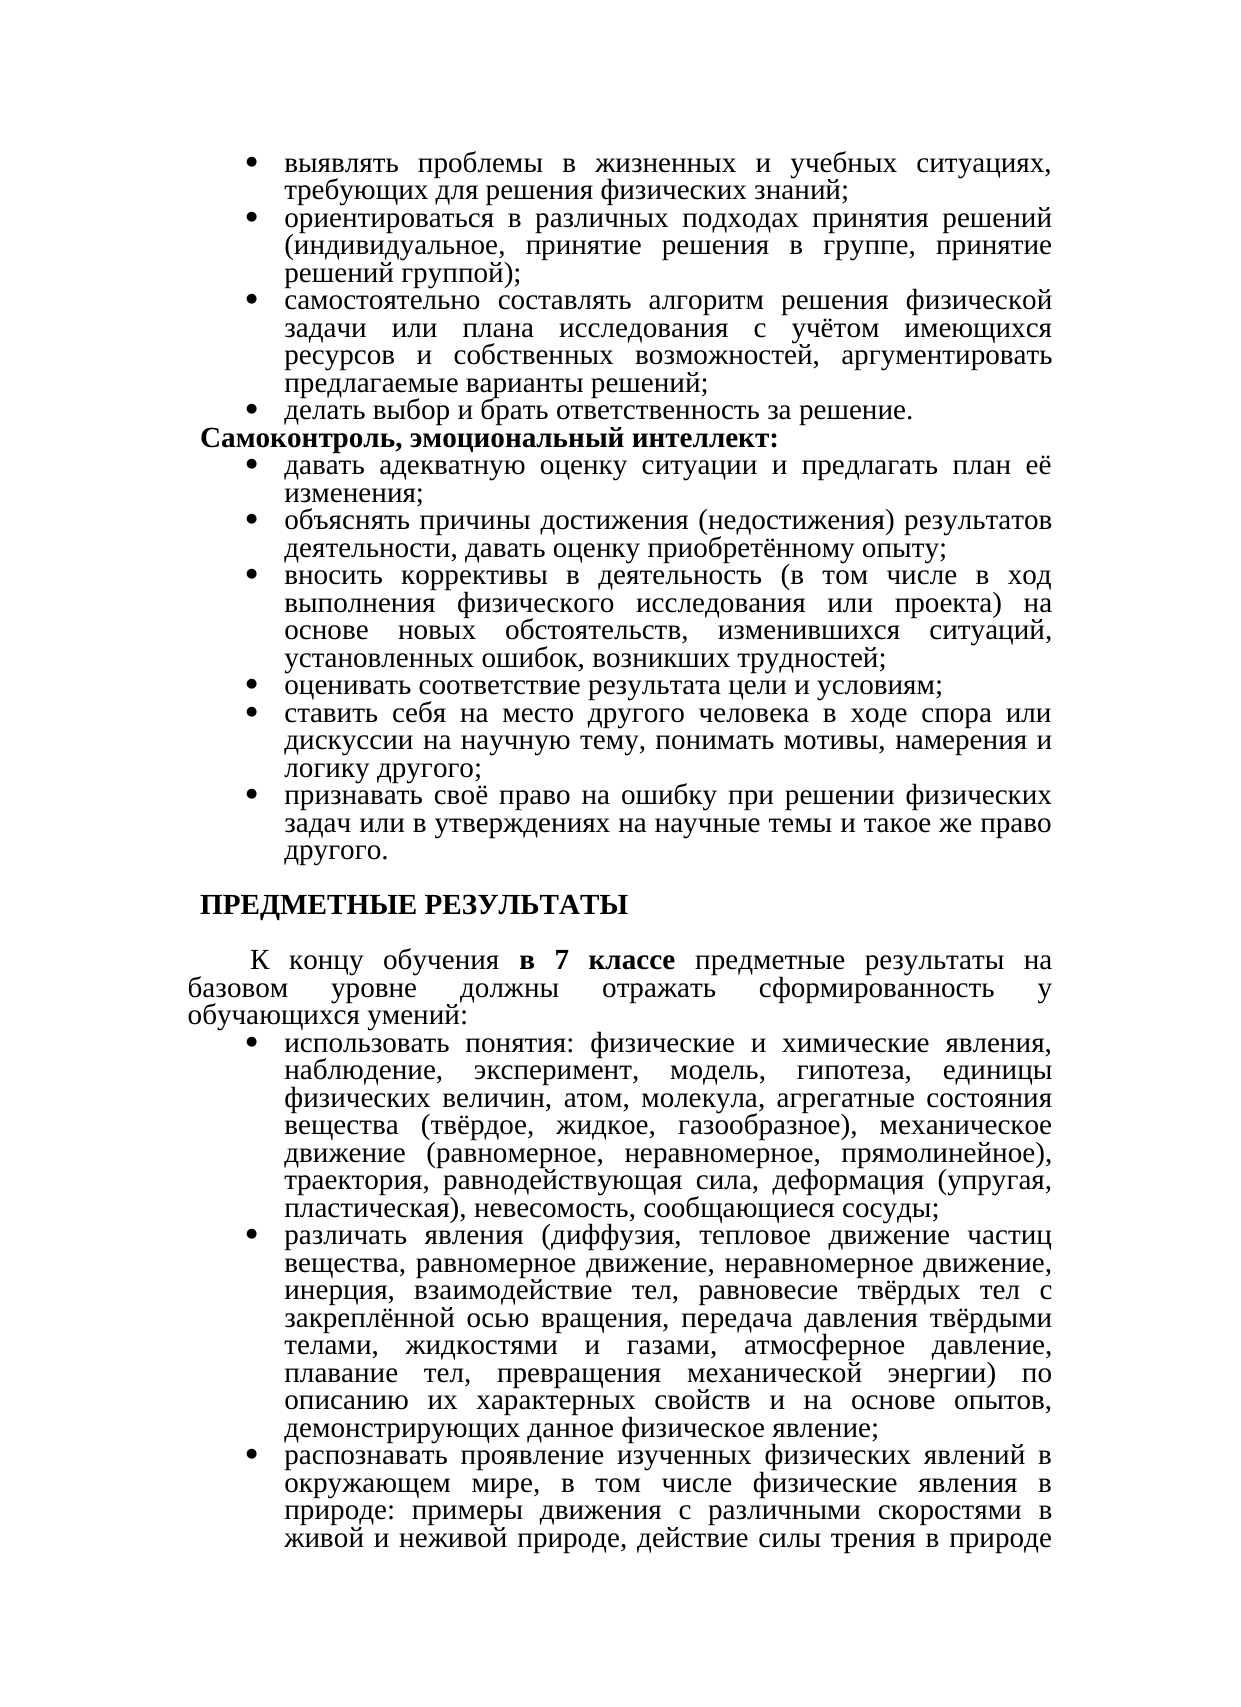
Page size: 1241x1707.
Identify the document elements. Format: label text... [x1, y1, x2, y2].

text Самоконтроль, эмоциональный интеллект: [200, 425, 1053, 452]
list использовать понятия: физические и химические явления, наблюдение, эксперимент, модель, гипотеза, единицы физических величин, атом, молекула, агрегатные состояния вещества (твёрдое, жидкое, газообразное), механическое движение (равномерное, неравномерное, прямолинейное), траектория, равнодействующая сила, деформация (упругая, пластическая), невесомость, сообщающиеся сосуды; [247, 1030, 1053, 1222]
list признавать своё право на ошибку при решении физических задач или в утверждениях на научные темы и такое же право другого. [247, 782, 1053, 865]
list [247, 1442, 1053, 1552]
list выявлять проблемы в жизненных и учебных ситуациях, требующих для решения физических знаний; [247, 150, 1053, 205]
list делать выбор и брать ответственность за решение. [247, 397, 1053, 425]
text ПРЕДМЕТНЫЕ РЕЗУЛЬТАТЫ [200, 892, 1053, 920]
list ориентироваться в различных подходах принятия решений (индивидуальное, принятие решения в группе, принятие решений группой); [247, 205, 1053, 287]
list различать явления (диффузия, тепловое движение частиц вещества, равномерное движение, неравномерное движение, инерция, взаимодействие тел, равновесие твёрдых тел с закреплённой осью вращения, передача давления твёрдыми телами, жидкостями и газами, атмосферное давление, плавание тел, превращения механической энергии) по описанию их характерных свойств и на основе опытов, демонстрирующих данное физическое явление; [247, 1222, 1053, 1442]
list объяснять причины достижения (недостижения) результатов деятельности, давать оценку приобретённому опыту; [247, 507, 1053, 562]
list давать адекватную оценку ситуации и предлагать план её изменения; [247, 452, 1053, 507]
text К концу обучения в 7 классе предметные результаты на базовом уровне должны отражать сформированность у обучающихся умений: [187, 947, 1053, 1030]
list ставить себя на место другого человека в ходе спора или дискуссии на научную тему, понимать мотивы, намерения и логику другого; [247, 700, 1053, 782]
list самостоятельно составлять алгоритм решения физической задачи или плана исследования с учётом имеющихся ресурсов и собственных возможностей, аргументировать предлагаемые варианты решений; [247, 287, 1053, 397]
list вносить коррективы в деятельность (в том числе в ход выполнения физического исследования или проекта) на основе новых обстоятельств, изменившихся ситуаций, установленных ошибок, возникших трудностей; [247, 562, 1053, 672]
list оценивать соответствие результата цели и условиям; [247, 672, 1053, 700]
